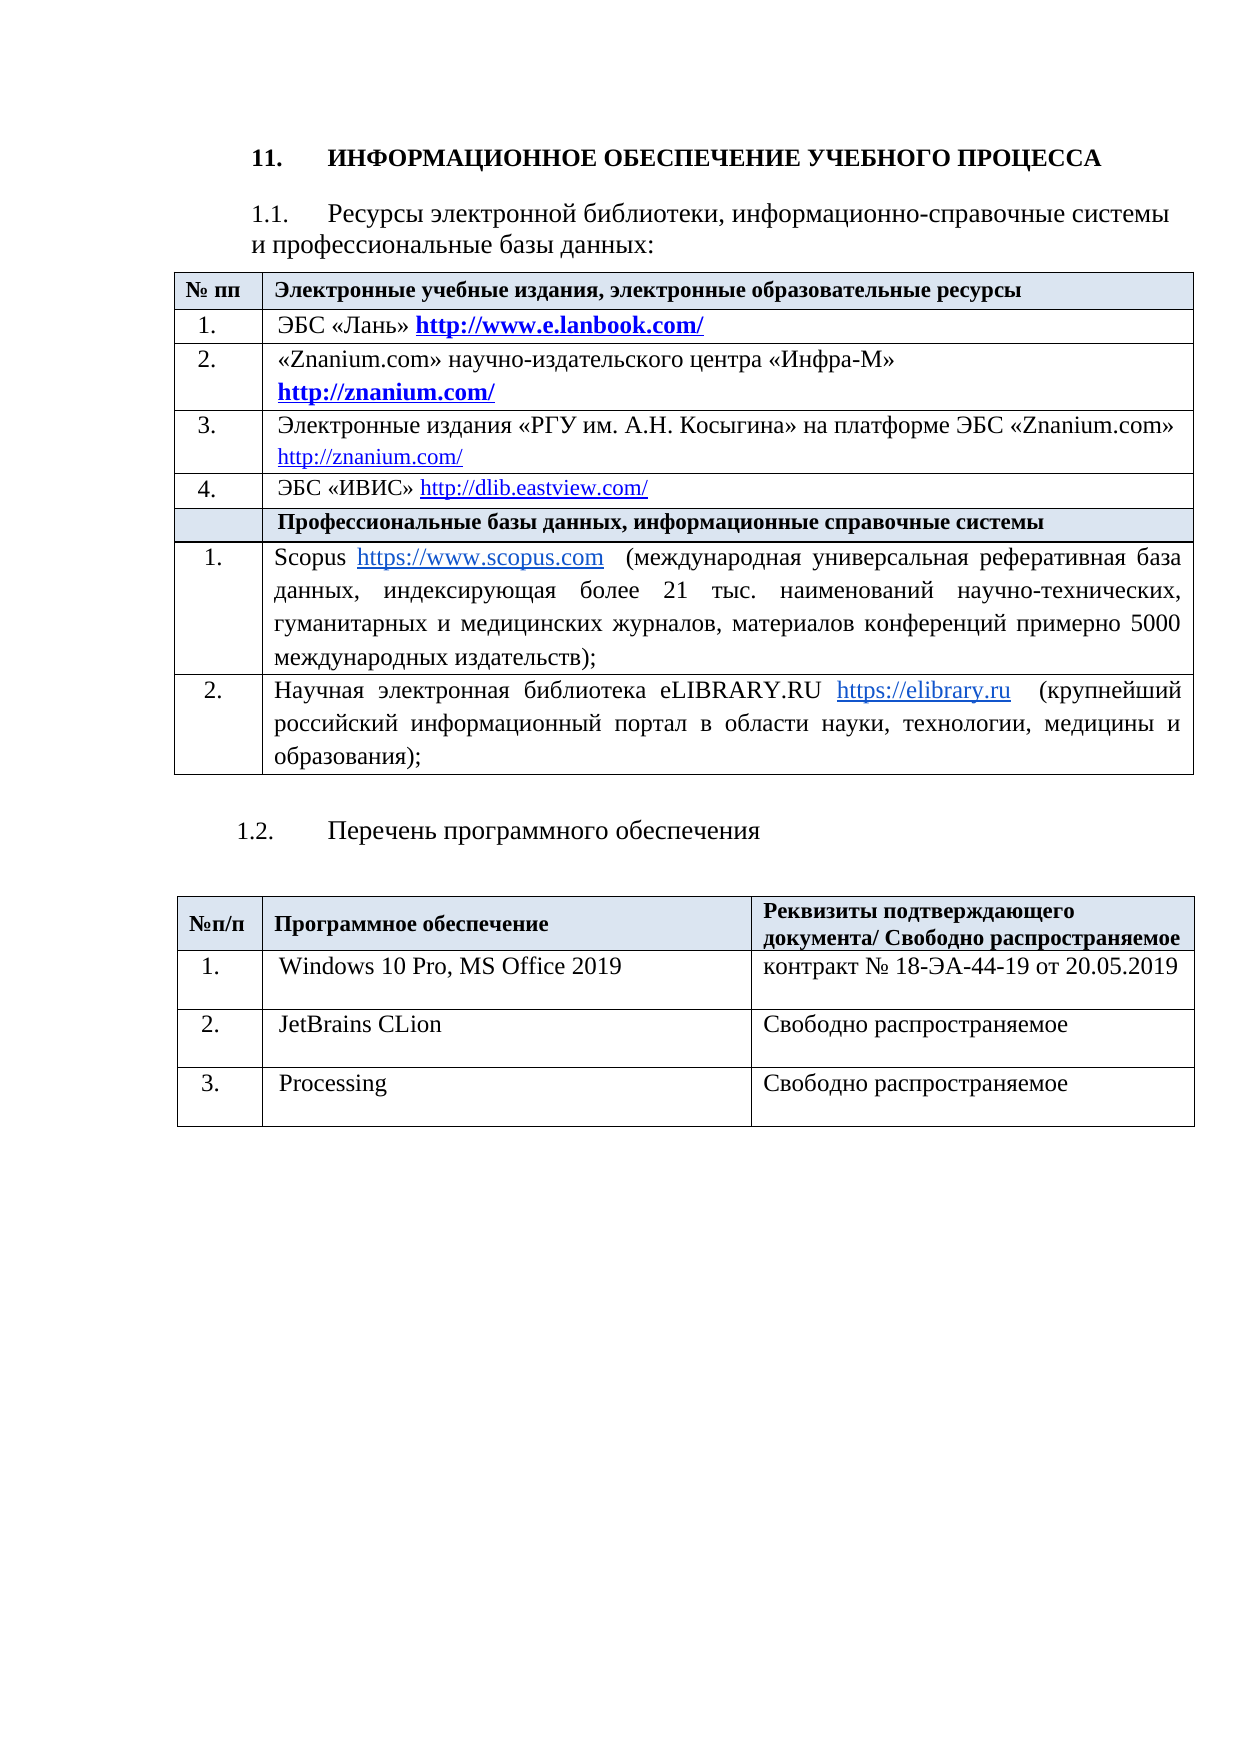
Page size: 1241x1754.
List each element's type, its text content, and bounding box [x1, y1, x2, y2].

table_cell [175, 474, 262, 507]
table_cell Свободно распространяемое [752, 1010, 1194, 1067]
table_cell контракт № 18-ЭА-44-19 от 20.05.2019 [752, 951, 1194, 1008]
table_cell [178, 1010, 262, 1067]
table_cell Электронные издания «РГУ им. А.Н. Косыгина» на платформе ЭБС «Znanium.com» http://znanium.com/ [263, 411, 1193, 473]
table_cell [175, 675, 262, 774]
table_header Реквизиты подтверждающего документа/ Свободно распространяемое [752, 897, 1194, 950]
list ИНФОРМАЦИОННОЕ ОБЕСПЕЧЕНИЕ УЧЕБНОГО ПРОЦЕССА [251, 143, 1181, 172]
table_header №п/п [178, 897, 262, 950]
table_cell [178, 1068, 262, 1126]
table_cell Windows 10 Pro, MS Office 2019 [263, 951, 751, 1008]
table_cell Processing [263, 1068, 751, 1126]
table_cell [178, 951, 262, 1008]
table_cell [175, 543, 262, 674]
table_cell [175, 411, 262, 473]
table_cell Свободно распространяемое [752, 1068, 1194, 1126]
table_cell [175, 310, 262, 343]
table_cell [175, 344, 262, 409]
table_cell Профессиональные базы данных, информационные справочные системы [263, 509, 1193, 541]
table_cell ЭБС «ИВИС» http://dlib.eastview.com/ [263, 474, 1193, 507]
list Ресурсы электронной библиотеки, информационно-справочные системы и профессиональные базы данных: [251, 197, 1181, 259]
table_header № пп [175, 273, 262, 309]
table_cell Научная электронная библиотека еLIBRARY.RU https://elibrary.ru (крупнейший российский информационный портал в области науки, технологии, медицины и образования); [263, 675, 1193, 774]
list Перечень программного обеспечения [236, 814, 1181, 845]
table_cell [175, 509, 262, 541]
table_header Программное обеспечение [263, 897, 751, 950]
table_cell ЭБС «Лань» http://www.e.lanbook.com/ [263, 310, 1193, 343]
table_cell «Znanium.com» научно-издательского центра «Инфра-М» http://znanium.com/ [263, 344, 1193, 409]
table_cell Scopus https://www.scopus.com (международная универсальная реферативная база данных, индексирующая более 21 тыс. наименований научно-технических, гуманитарных и медицинских журналов, материалов конференций примерно 5000 международных издательств); [263, 543, 1193, 674]
table_cell JetBrains CLion [263, 1010, 751, 1067]
table_header Электронные учебные издания, электронные образовательные ресурсы [263, 273, 1193, 309]
